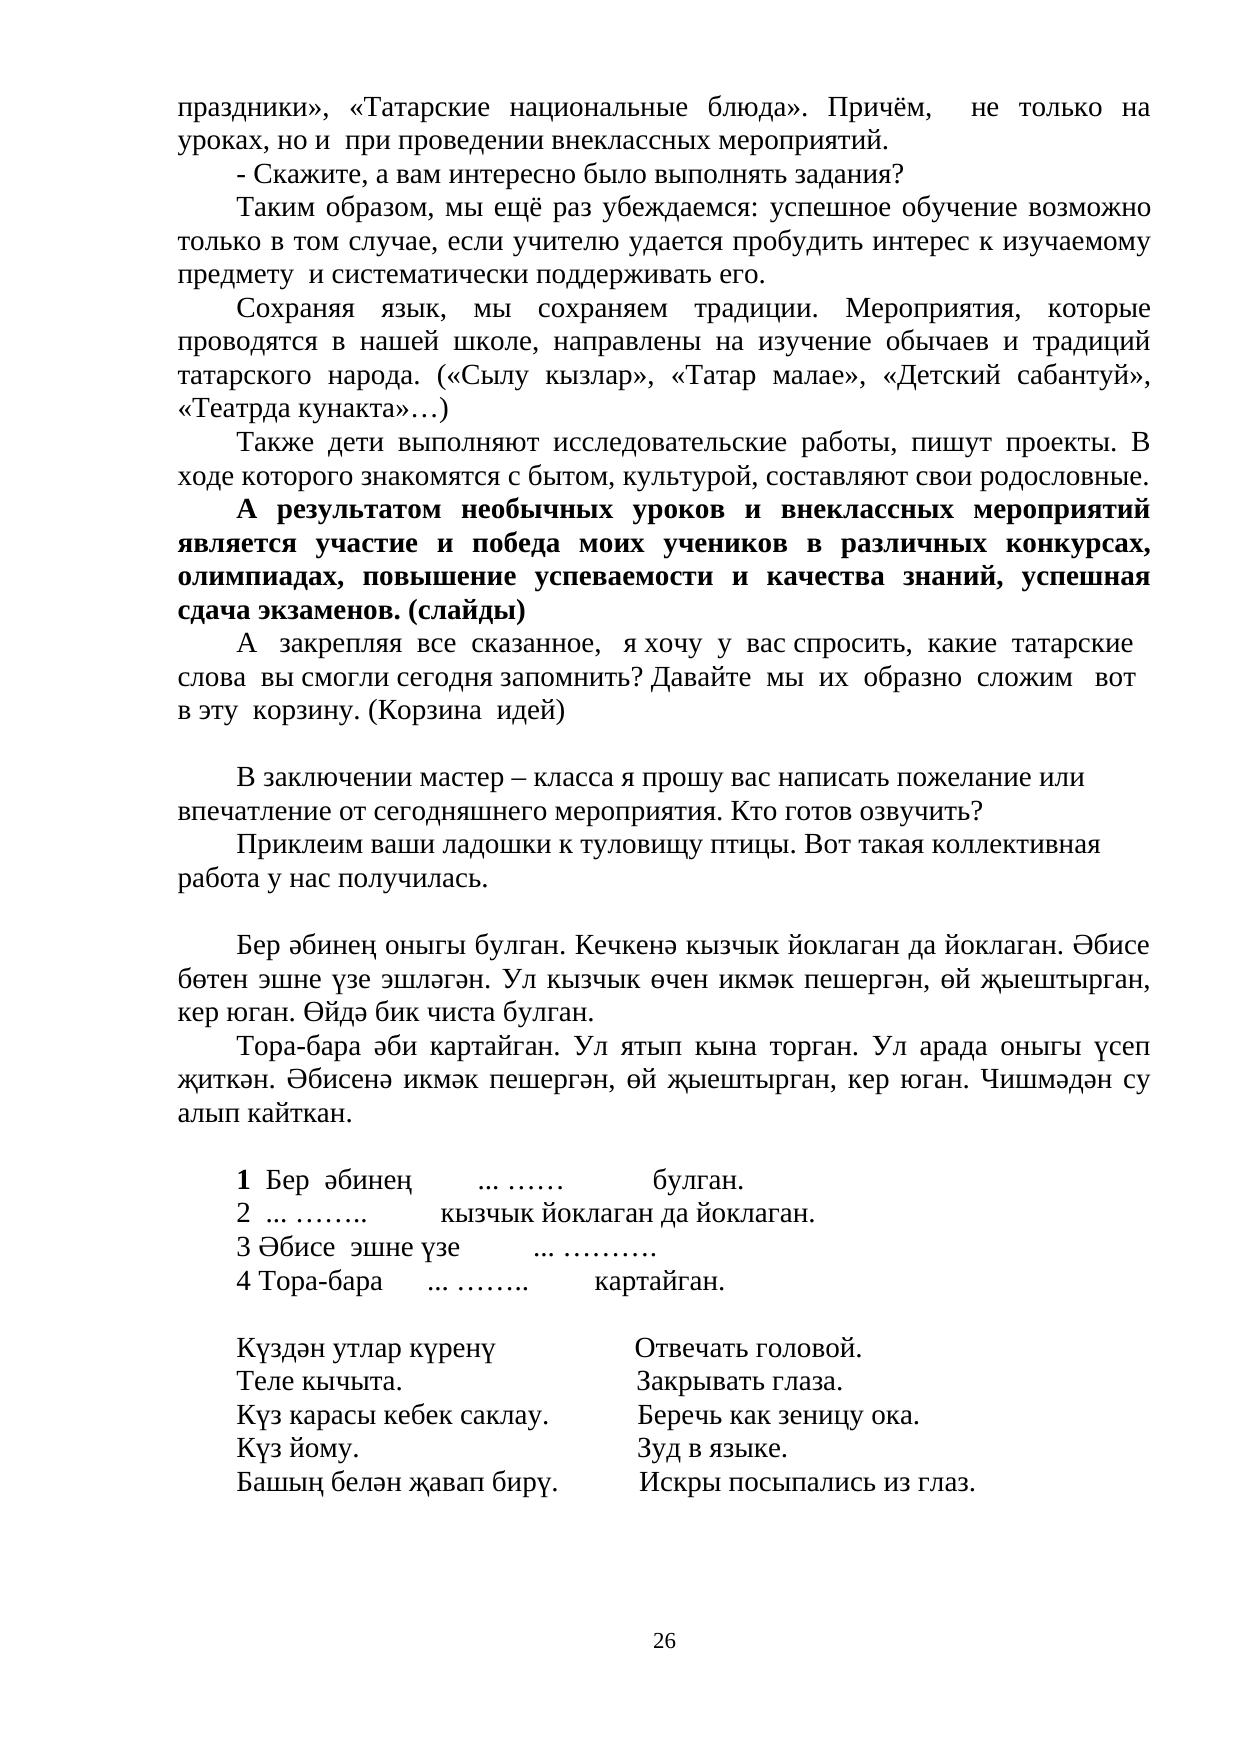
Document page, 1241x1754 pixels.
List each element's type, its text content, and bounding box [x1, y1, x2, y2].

text Тора-бара әби картайган. Ул ятып кына торган. Ул арада оныгы үсеп җиткән. Әбисенә икмәк пешергән, өй җыештырган, кер юган. Чишмәдән су алып кайткан. [177, 1028, 1152, 1128]
text 1 Бер әбинең ... …… булган. [177, 1162, 1152, 1196]
text Таким образом, мы ещё раз убеждаемся: успешное обучение возможно только в том случае, если учителю удается пробудить интерес к изучаемому предмету и систематически поддерживать его. [177, 189, 1152, 290]
text 4 Тора-бара ... …….. картайган. [177, 1263, 1152, 1296]
text А результатом необычных уроков и внеклассных мероприятий является участие и победа моих учеников в различных конкурсах, олимпиадах, повышение успеваемости и качества знаний, успешная сдача экзаменов. (слайды) [177, 491, 1152, 625]
text А закрепляя все сказанное, я хочу у вас спросить, какие татарские слова вы смогли сегодня запомнить? Давайте мы их образно сложим вот в эту корзину. (Корзина идей) [177, 625, 1152, 726]
text Приклеим ваши ладошки к туловищу птицы. Вот такая коллективная работа у нас получилась. [177, 827, 1152, 894]
text Сохраняя язык, мы сохраняем традиции. Мероприятия, которые проводятся в нашей школе, направлены на изучение обычаев и традиций татарского народа. («Сылу кызлар», «Татар малае», «Детский сабантуй», «Театрда кунакта»…) [177, 290, 1152, 424]
text Теле кычыта. Закрывать глаза. [177, 1363, 1152, 1397]
text 2 ... …….. кызчык йоклаган да йоклаган. [177, 1196, 1152, 1229]
text Также дети выполняют исследовательские работы, пишут проекты. В ходе которого знакомятся с бытом, культурой, составляют свои родословные. [177, 424, 1152, 491]
text В заключении мастер – класса я прошу вас написать пожелание или впечатление от сегодняшнего мероприятия. Кто готов озвучить? [177, 759, 1152, 827]
text Күздән утлар күренү Отвечать головой. [177, 1330, 1152, 1363]
text Күз йому. Зуд в языке. [177, 1430, 1152, 1464]
text Башың белән җавап бирү. Искры посыпались из глаз. [177, 1464, 1152, 1497]
text - Скажите, а вам интересно было выполнять задания? [177, 156, 1152, 189]
text Бер әбинең оныгы булган. Кечкенә кызчык йоклаган да йоклаган. Әбисе бөтен эшне үзе эшләгән. Ул кызчык өчен икмәк пешергән, өй җыештырган, кер юган. Өйдә бик чиста булган. [177, 927, 1152, 1028]
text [177, 89, 1152, 156]
text Күз карасы кебек саклау. Беречь как зеницу ока. [177, 1397, 1152, 1430]
text 3 Әбисе эшне үзе ... ………. [177, 1229, 1152, 1263]
